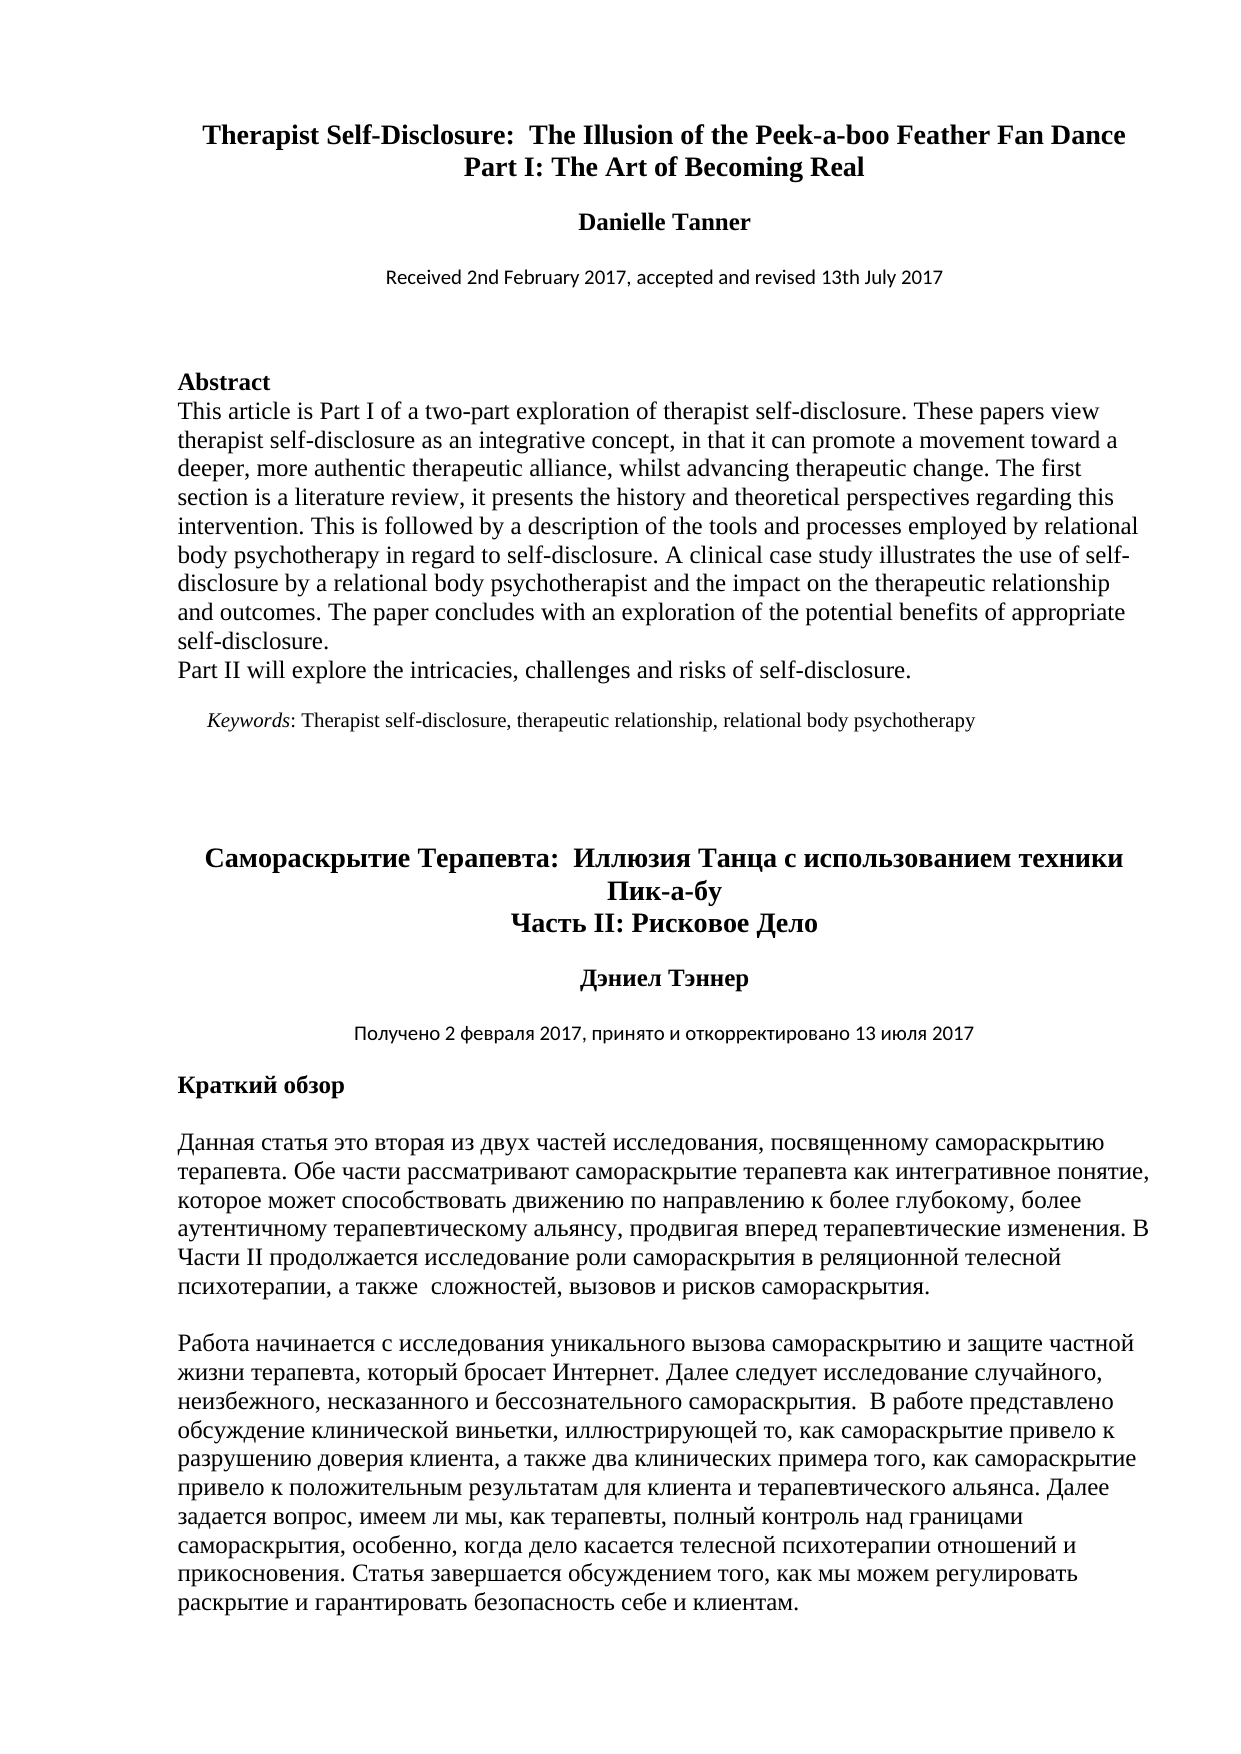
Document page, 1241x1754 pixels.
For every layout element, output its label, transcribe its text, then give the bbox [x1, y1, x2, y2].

text Данная статья это вторая из двух частей исследования, посвященному самораскрытию терапевта. Обе части рассматривают самораскрытие терапевта как интегративное понятие, которое может способствовать движению по направлению к более глубокому, более аутентичному терапевтическому альянсу, продвигая вперед терапевтические изменения. В Части II продолжается исследование роли самораскрытия в реляционной телесной психотерапии, а также сложностей, вызовов и рисков самораскрытия. [177, 1127, 1152, 1300]
text This article is Part I of a two-part exploration of therapist self-disclosure. These papers view therapist self-disclosure as an integrative concept, in that it can promote a movement toward a deeper, more authentic therapeutic alliance, whilst advancing therapeutic change. The first section is a literature review, it presents the history and theoretical perspectives regarding this intervention. This is followed by a description of the tools and processes employed by relational body psychotherapy in regard to self-disclosure. A clinical case study illustrates the use of self-disclosure by a relational body psychotherapist and the impact on the therapeutic relationship and outcomes. The paper concludes with an exploration of the potential benefits of appropriate self-disclosure. [177, 396, 1152, 655]
text Received 2nd February 2017, accepted and revised 13th July 2017 [177, 264, 1152, 290]
text Краткий обзор [177, 1070, 1152, 1098]
text Самораскрытие Терапевта: Иллюзия Танца с использованием техники Пик-а-бу [177, 841, 1152, 906]
text Работа начинается с исследования уникального вызова самораскрытию и защите частной жизни терапевта, который бросает Интернет. Далее следует исследование случайного, неизбежного, несказанного и бессознательного самораскрытия. В работе представлено обсуждение клинической виньетки, иллюстрирующей то, как самораскрытие привело к разрушению доверия клиента, а также два клинических примера того, как самораскрытие привело к положительным результатам для клиента и терапевтического альянса. Далее задается вопрос, имеем ли мы, как терапевты, полный контроль над границами самораскрытия, особенно, когда дело касается телесной психотерапии отношений и прикосновения. Статья завершается обсуждением того, как мы можем регулировать раскрытие и гарантировать безопасность себе и клиентам. [177, 1328, 1152, 1616]
text Получено 2 февраля 2017, принято и откорректировано 13 июля 2017 [177, 1020, 1152, 1046]
text Danielle Tanner [177, 207, 1152, 236]
text Дэниел Тэннер [177, 963, 1152, 991]
text Часть II: Рисковое Дело [177, 906, 1152, 939]
text Therapist Self-Disclosure: The Illusion of the Peek-a-boo Feather Fan Dance [177, 118, 1152, 151]
text Abstract [177, 367, 1152, 396]
text Keywords: Therapist self-disclosure, therapeutic relationship, relational body psychotherapy [177, 708, 1152, 732]
text Part I: The Art of Becoming Real [177, 151, 1152, 183]
text Part II will explore the intricacies, challenges and risks of self-disclosure. [177, 655, 1152, 683]
